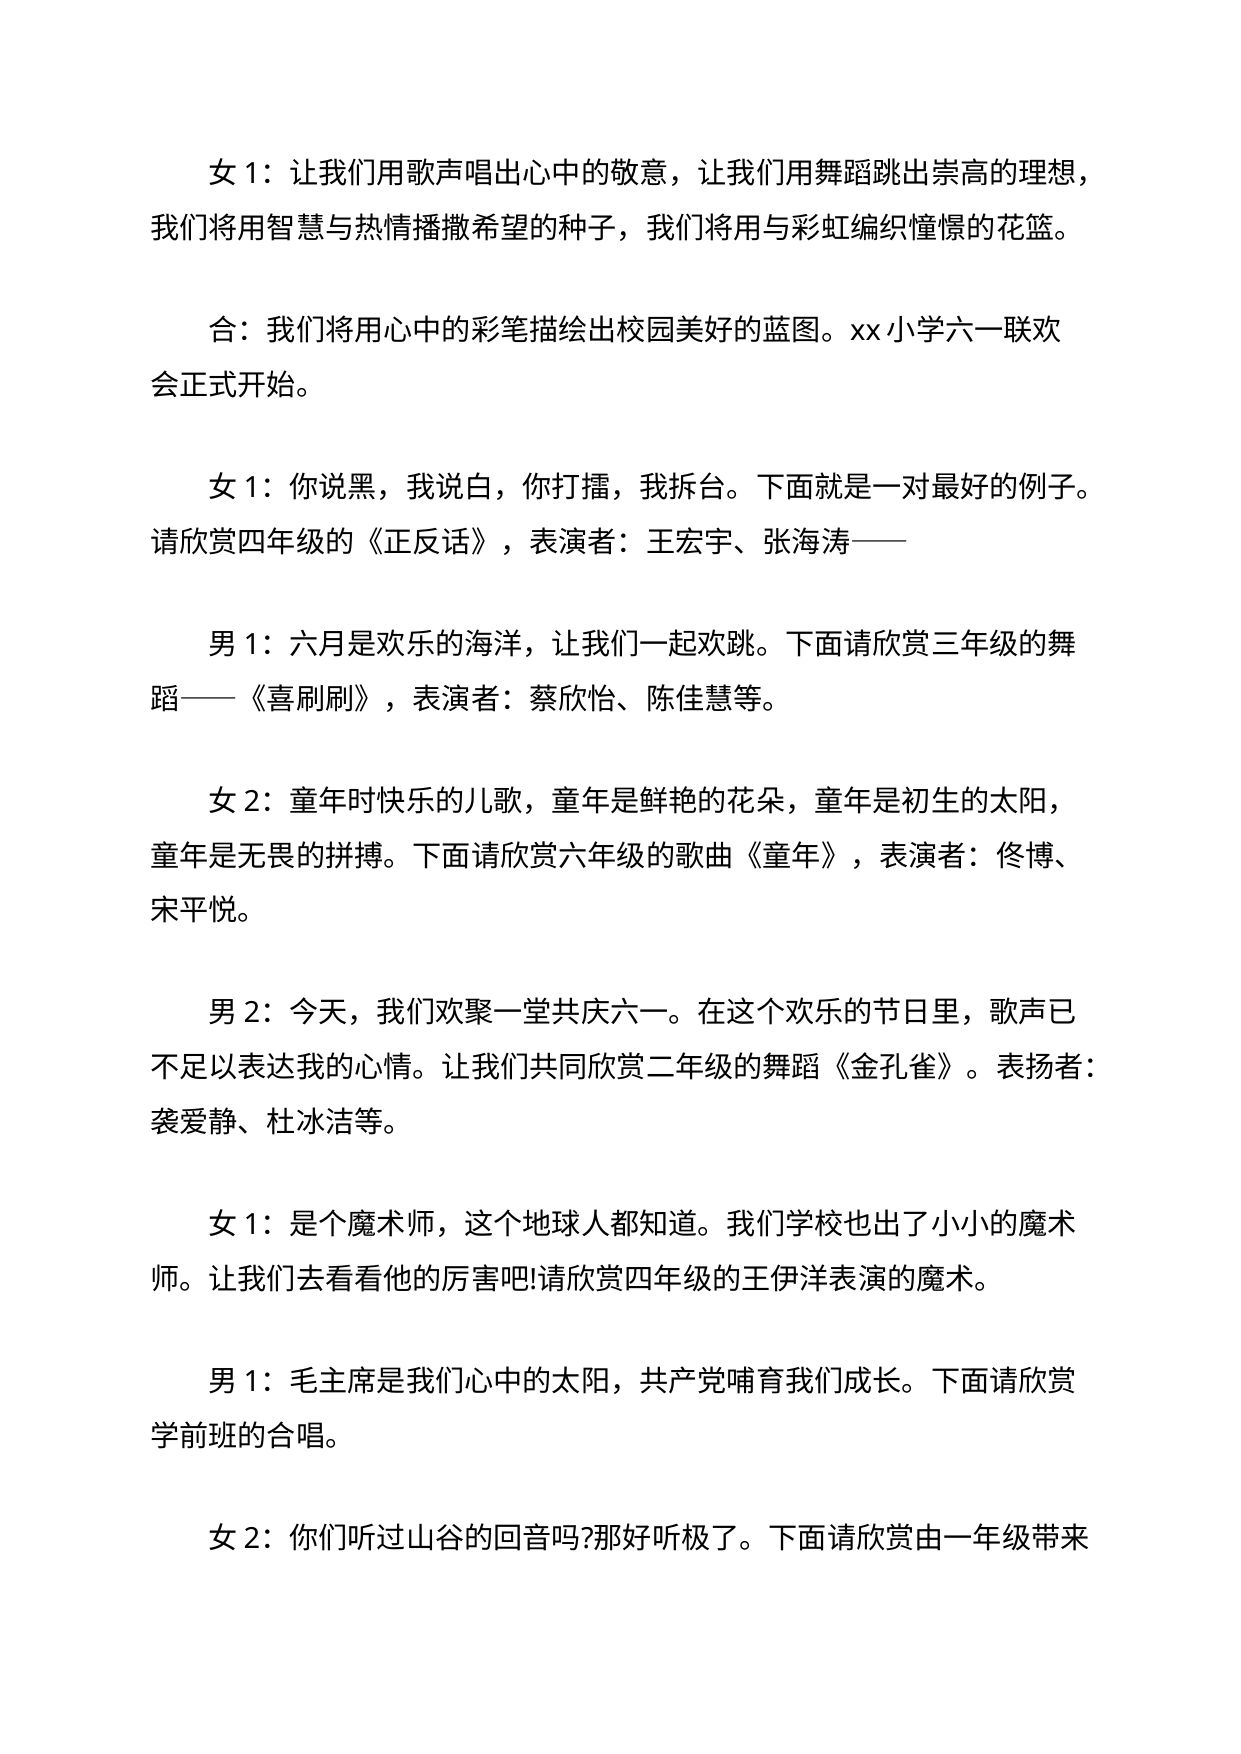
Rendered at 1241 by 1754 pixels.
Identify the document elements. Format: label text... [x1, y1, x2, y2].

text 女1：是个魔术师，这个地球人都知道。我们学校也出了小小的魔术师。让我们去看看他的厉害吧!请欣赏四年级的王伊洋表演的魔术。 [150, 1200, 1090, 1298]
text 女2：童年时快乐的儿歌，童年是鲜艳的花朵，童年是初生的太阳，童年是无畏的拼搏。下面请欣赏六年级的歌曲《童年》，表演者：佟博、宋平悦。 [150, 777, 1090, 929]
text 合：我们将用心中的彩笔描绘出校园美好的蓝图。xx小学六一联欢会正式开始。 [150, 307, 1090, 404]
text 女1：你说黑，我说白，你打擂，我拆台。下面就是一对最好的例子。请欣赏四年级的《正反话》，表演者：王宏宇、张海涛—— [150, 463, 1090, 561]
text 男2：今天，我们欢聚一堂共庆六一。在这个欢乐的节日里，歌声已不足以表达我的心情。让我们共同欣赏二年级的舞蹈《金孔雀》。表扬者：袭爱静、杜冰洁等。 [150, 989, 1090, 1141]
text 男1：毛主席是我们心中的太阳，共产党哺育我们成长。下面请欣赏学前班的合唱。 [150, 1357, 1090, 1455]
text 女1：让我们用歌声唱出心中的敬意，让我们用舞蹈跳出崇高的理想，我们将用智慧与热情播撒希望的种子，我们将用与彩虹编织憧憬的花篮。 [150, 150, 1090, 247]
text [150, 1514, 1090, 1557]
text 男1：六月是欢乐的海洋，让我们一起欢跳。下面请欣赏三年级的舞蹈——《喜刷刷》，表演者：蔡欣怡、陈佳慧等。 [150, 620, 1090, 718]
